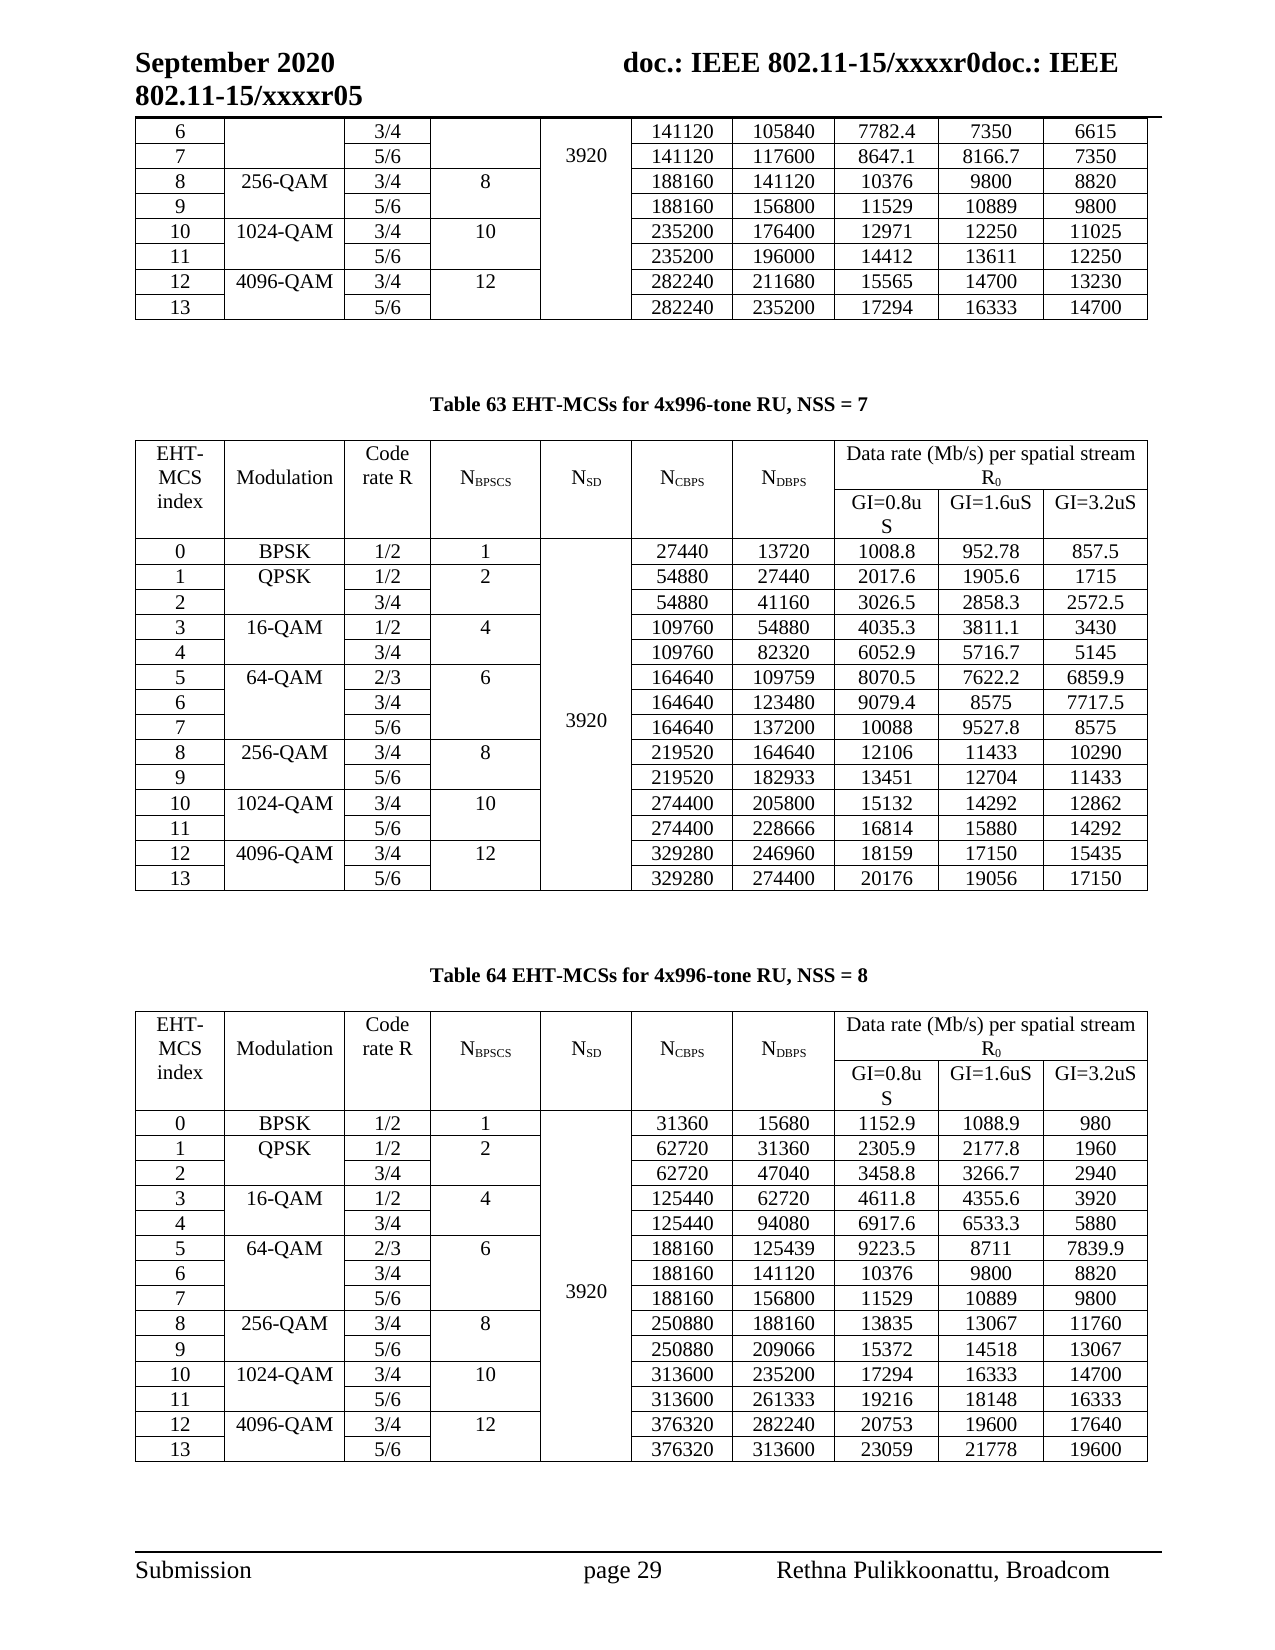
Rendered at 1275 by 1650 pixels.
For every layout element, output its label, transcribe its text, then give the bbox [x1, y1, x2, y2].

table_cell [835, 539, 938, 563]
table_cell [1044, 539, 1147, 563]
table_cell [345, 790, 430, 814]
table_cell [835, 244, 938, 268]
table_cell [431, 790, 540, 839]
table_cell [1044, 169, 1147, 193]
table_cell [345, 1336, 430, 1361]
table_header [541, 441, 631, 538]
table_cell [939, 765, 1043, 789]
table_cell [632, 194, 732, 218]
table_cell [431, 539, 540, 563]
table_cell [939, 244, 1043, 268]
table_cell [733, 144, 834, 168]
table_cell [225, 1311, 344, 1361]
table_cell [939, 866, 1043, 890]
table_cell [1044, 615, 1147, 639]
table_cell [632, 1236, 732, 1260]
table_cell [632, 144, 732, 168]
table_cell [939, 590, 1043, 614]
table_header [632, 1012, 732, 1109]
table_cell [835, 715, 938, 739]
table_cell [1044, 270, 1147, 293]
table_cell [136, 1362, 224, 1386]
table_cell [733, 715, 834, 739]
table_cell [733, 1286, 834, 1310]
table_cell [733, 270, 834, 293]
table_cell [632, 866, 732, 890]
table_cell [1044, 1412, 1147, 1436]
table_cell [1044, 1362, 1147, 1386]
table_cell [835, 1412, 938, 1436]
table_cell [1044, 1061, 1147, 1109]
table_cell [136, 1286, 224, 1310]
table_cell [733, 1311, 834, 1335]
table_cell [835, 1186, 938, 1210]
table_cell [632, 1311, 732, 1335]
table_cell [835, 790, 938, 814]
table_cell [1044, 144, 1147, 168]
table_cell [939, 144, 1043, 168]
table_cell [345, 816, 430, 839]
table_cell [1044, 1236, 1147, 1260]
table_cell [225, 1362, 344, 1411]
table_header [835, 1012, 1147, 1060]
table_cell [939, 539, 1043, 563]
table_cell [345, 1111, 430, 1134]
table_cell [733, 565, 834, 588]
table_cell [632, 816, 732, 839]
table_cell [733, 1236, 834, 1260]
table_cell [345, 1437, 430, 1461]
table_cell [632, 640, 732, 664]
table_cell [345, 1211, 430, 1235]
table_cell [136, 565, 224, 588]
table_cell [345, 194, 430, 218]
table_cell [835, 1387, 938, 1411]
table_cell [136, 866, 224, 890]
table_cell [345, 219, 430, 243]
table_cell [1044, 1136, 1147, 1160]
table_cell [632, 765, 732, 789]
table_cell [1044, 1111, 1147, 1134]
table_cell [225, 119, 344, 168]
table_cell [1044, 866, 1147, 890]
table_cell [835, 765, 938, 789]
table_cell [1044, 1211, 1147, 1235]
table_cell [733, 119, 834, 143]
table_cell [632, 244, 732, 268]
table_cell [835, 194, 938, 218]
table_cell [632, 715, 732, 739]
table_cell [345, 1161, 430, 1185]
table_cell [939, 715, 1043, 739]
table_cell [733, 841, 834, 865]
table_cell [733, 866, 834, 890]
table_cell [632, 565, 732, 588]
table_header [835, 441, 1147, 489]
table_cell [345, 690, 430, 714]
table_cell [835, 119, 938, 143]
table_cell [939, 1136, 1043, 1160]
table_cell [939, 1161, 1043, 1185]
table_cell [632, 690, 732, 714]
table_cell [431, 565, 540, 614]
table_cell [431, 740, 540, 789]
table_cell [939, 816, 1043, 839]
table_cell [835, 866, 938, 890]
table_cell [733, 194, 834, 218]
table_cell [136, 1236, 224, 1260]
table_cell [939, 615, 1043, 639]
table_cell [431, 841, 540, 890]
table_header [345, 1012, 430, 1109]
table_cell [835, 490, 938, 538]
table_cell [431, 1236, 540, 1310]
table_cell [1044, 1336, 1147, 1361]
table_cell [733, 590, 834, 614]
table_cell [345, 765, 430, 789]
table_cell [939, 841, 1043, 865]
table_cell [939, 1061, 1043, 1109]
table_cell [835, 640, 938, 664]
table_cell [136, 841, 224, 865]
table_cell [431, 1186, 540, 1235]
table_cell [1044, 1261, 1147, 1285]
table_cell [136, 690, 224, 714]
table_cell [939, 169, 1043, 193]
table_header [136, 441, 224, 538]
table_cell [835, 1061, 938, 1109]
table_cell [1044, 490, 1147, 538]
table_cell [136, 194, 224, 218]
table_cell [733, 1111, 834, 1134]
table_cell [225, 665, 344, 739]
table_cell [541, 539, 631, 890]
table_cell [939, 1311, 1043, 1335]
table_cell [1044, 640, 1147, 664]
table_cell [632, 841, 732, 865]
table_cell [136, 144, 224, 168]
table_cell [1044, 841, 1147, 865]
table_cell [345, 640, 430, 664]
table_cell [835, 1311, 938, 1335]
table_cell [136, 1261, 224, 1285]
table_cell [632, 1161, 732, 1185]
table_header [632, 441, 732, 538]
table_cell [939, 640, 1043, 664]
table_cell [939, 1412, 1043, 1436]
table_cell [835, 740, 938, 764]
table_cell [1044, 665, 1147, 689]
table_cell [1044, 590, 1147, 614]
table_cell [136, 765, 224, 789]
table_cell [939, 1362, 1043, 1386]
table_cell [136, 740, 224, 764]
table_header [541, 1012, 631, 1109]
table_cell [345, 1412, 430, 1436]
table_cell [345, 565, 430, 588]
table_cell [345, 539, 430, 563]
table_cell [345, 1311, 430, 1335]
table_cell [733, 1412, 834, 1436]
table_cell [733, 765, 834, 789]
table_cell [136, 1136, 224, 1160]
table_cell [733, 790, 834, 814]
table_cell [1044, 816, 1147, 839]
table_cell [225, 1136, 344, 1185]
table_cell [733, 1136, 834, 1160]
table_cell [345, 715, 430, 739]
text Table 64 EHT-MCSs for 4x996-tone RU, NSS = 8 [135, 963, 1162, 987]
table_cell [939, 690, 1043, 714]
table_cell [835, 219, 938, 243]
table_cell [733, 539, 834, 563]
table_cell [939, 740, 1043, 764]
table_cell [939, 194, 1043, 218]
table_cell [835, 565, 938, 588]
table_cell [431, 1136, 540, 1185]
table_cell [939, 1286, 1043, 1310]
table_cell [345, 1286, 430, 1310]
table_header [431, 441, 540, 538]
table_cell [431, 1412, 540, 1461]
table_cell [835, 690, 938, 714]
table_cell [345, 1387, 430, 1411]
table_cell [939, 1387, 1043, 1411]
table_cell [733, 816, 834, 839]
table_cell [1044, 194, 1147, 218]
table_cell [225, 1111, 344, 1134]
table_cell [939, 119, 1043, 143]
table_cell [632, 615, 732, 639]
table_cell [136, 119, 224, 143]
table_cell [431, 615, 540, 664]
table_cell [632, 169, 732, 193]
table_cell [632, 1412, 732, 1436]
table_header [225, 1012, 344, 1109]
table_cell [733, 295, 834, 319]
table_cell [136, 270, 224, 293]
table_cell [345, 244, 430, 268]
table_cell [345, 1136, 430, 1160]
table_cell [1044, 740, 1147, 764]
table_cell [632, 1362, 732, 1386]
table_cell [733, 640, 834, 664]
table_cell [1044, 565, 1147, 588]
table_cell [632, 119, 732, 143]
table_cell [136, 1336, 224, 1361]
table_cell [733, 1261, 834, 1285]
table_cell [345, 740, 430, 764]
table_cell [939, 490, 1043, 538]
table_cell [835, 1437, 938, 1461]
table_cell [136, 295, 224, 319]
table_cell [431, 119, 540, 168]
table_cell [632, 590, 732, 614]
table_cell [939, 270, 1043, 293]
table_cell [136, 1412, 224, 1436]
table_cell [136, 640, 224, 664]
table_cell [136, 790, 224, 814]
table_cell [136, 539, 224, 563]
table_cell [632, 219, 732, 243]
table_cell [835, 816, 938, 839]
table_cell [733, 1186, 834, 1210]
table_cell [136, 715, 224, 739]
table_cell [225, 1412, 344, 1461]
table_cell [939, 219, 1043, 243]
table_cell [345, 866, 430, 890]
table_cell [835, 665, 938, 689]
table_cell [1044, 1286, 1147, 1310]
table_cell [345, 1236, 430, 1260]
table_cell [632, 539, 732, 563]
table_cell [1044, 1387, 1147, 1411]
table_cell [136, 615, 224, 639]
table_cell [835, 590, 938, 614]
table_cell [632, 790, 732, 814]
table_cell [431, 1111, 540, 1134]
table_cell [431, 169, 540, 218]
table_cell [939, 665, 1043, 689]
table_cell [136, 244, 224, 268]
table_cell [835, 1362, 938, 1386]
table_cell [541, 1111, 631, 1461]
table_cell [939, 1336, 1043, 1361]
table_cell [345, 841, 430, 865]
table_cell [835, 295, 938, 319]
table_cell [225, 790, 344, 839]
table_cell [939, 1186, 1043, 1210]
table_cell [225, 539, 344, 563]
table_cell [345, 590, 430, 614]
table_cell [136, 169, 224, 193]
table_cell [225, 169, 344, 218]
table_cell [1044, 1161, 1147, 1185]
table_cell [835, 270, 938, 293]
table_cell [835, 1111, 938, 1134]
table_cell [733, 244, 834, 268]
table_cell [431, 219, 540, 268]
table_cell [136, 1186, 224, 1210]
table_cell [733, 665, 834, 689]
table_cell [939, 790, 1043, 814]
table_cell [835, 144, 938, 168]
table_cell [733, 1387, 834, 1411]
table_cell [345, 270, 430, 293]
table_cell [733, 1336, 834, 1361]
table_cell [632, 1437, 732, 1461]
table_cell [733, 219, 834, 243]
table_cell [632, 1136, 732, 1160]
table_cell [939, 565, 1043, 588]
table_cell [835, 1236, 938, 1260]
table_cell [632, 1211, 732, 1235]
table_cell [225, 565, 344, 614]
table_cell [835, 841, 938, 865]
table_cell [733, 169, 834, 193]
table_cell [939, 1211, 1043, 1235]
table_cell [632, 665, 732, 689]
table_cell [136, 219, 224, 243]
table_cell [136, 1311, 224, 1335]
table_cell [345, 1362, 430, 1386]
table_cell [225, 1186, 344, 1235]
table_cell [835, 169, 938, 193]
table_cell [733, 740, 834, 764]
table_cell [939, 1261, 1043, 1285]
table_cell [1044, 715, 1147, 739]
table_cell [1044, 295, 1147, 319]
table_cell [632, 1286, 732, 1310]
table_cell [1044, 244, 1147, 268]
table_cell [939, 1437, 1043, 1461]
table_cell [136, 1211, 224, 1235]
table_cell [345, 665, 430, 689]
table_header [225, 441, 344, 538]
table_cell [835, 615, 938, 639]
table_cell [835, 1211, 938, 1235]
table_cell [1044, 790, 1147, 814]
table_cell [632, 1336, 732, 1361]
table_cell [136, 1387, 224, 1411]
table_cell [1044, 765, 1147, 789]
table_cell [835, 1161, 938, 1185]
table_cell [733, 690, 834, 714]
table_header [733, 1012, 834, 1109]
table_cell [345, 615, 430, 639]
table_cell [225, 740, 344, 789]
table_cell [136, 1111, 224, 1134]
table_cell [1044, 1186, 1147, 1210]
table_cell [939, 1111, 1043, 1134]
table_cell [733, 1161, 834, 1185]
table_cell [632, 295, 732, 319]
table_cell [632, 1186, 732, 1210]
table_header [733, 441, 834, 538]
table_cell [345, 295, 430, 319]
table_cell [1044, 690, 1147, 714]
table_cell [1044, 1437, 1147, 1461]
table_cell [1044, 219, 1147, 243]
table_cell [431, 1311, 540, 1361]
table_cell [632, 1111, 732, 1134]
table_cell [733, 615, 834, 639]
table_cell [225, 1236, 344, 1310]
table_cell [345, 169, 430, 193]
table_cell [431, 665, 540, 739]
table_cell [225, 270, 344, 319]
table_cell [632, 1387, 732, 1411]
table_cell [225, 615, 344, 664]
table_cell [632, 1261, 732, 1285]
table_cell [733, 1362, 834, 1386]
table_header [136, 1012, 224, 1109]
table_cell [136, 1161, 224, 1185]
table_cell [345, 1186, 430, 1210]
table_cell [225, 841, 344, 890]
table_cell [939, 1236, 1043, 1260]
text Table 63 EHT-MCSs for 4x996-tone RU, NSS = 7 [135, 392, 1162, 416]
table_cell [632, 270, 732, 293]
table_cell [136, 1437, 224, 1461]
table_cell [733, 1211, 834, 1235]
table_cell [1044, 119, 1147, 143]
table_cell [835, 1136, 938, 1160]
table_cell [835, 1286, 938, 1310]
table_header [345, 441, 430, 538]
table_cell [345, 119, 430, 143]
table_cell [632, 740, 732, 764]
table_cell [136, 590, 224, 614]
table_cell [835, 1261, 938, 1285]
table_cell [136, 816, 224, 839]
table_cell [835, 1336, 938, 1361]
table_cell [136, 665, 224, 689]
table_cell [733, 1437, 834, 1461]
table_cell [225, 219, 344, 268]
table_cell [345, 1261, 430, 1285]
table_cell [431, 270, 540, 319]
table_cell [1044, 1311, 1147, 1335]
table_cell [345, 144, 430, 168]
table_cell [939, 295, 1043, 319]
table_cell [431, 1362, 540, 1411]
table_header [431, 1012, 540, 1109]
